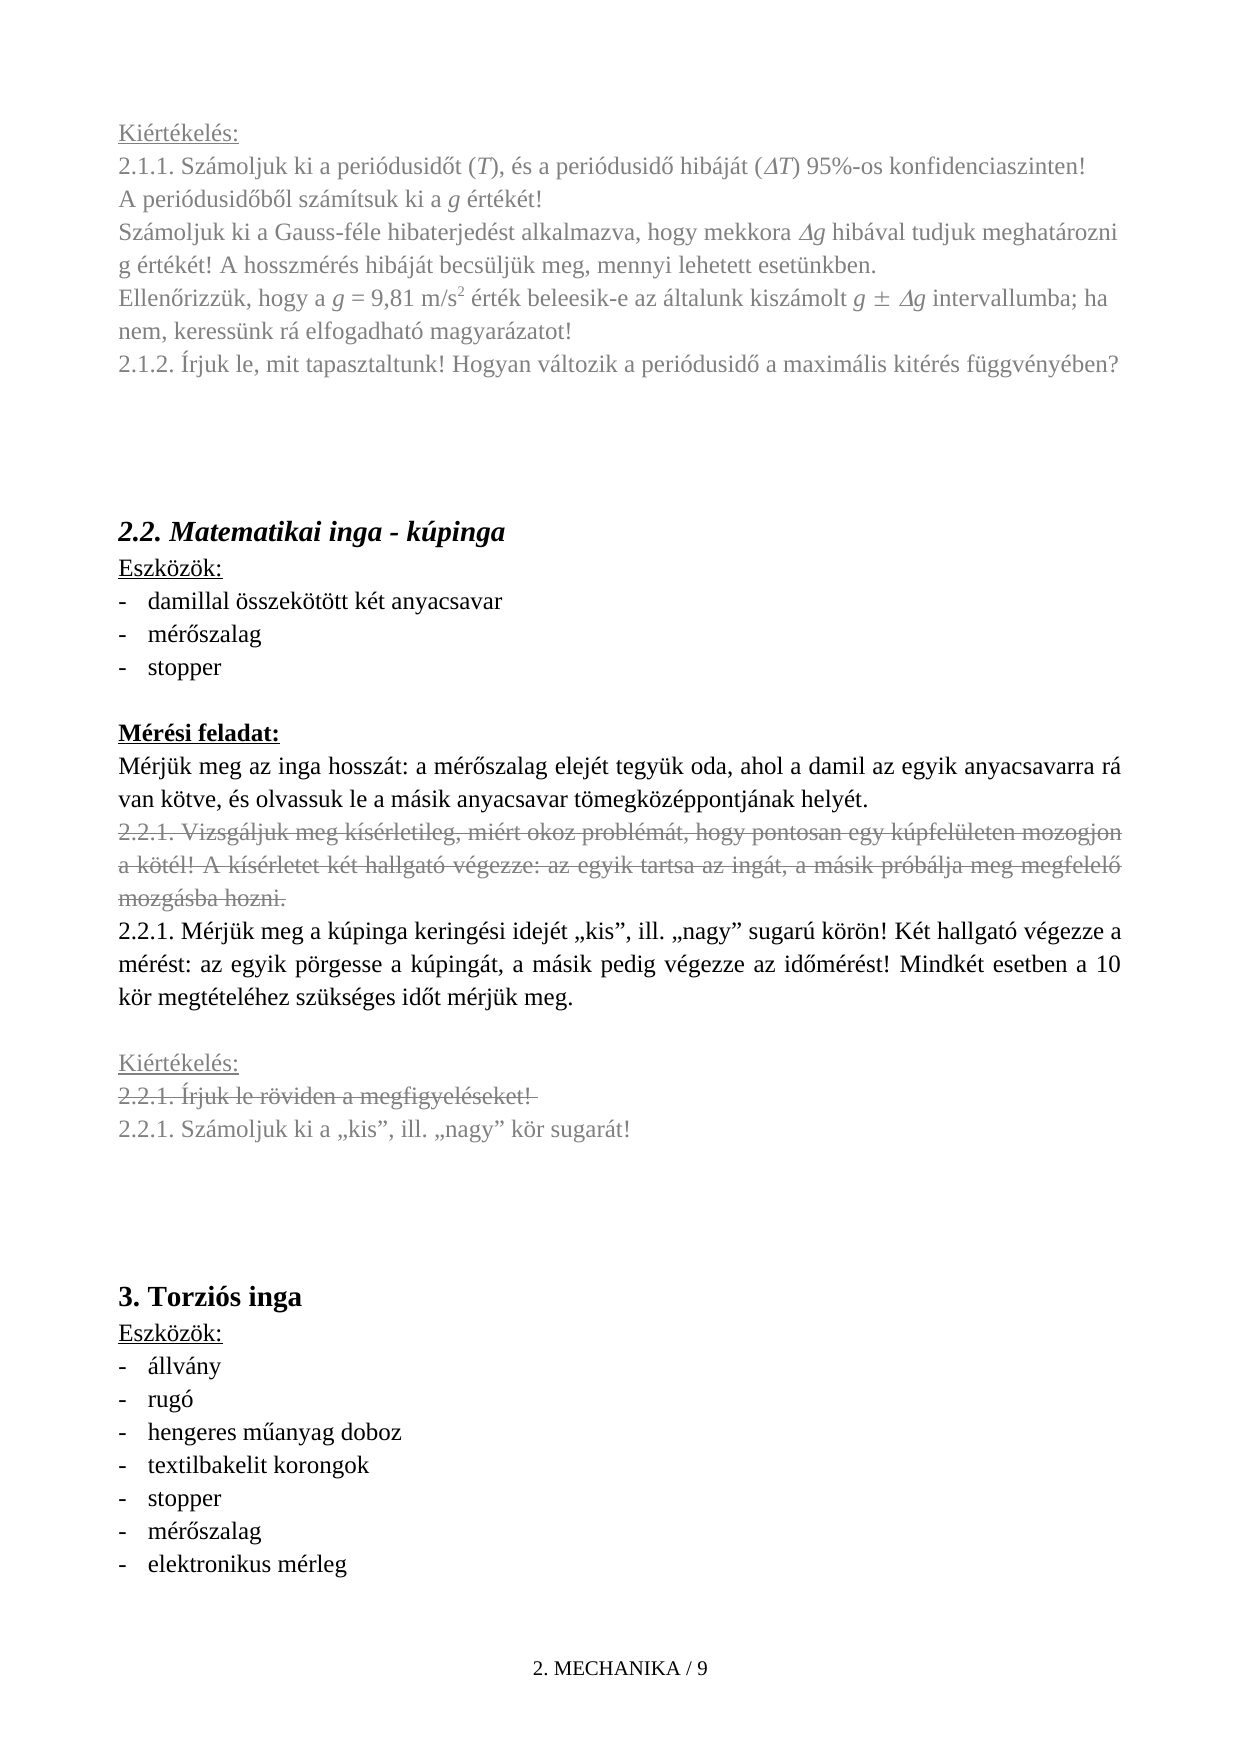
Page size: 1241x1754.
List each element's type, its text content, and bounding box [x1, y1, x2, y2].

text Kiértékelés: [118, 118, 1122, 147]
text Eszközök: [118, 553, 1122, 582]
text 2.1.1. Számoljuk ki a periódusidőt (T), és a periódusidő hibáját (T) 95%-os konfidenciaszinten! [118, 151, 1122, 180]
list mérőszalag [118, 1516, 1122, 1545]
list hengeres műanyag doboz [118, 1417, 1122, 1446]
text 2.2.1. Vizsgáljuk meg kísérletileg, miért okoz problémát, hogy pontosan egy kúpfelületen mozogjon a kötél! A kísérletet két hallgató végezze: az egyik tartsa az ingát, a másik próbálja meg megfelelő mozgásba hozni. [118, 867, 1122, 912]
subtitle 2.2. Matematikai inga - kúpinga [118, 514, 1122, 548]
text Mérjük meg az inga hosszát: a mérőszalag elejét tegyük oda, ahol a damil az egyik anyacsavarra rá van kötve, és olvassuk le a másik anyacsavar tömegközéppontjának helyét. [118, 751, 1122, 813]
subtitle 3. Torziós inga [118, 1279, 1122, 1313]
text Eszközök: [118, 1318, 1122, 1347]
list rugó [118, 1384, 1122, 1413]
list állvány [118, 1351, 1122, 1380]
text 2.2.1. Számoljuk ki a „kis”, ill. „nagy” kör sugarát! [118, 1114, 1122, 1143]
text Mérési feladat: [118, 718, 1122, 747]
list damillal összekötött két anyacsavar [118, 586, 1122, 615]
list elektronikus mérleg [118, 1549, 1122, 1578]
text Kiértékelés: [118, 1048, 1122, 1077]
text 2.1.2. Írjuk le, mit tapasztaltunk! Hogyan változik a periódusidő a maximális kitérés függvényében? [118, 349, 1122, 378]
text 2.2.1. Vizsgáljuk meg kísérletileg, miért okoz problémát, hogy pontosan egy kúpfelületen mozogjon a kötél! A kísérletet két hallgató végezze: az egyik tartsa az ingát, a másik próbálja meg megfelelő mozgásba hozni. [118, 817, 1122, 833]
list mérőszalag [118, 619, 1122, 648]
text 2.2.1. Vizsgáljuk meg kísérletileg, miért okoz problémát, hogy pontosan egy kúpfelületen mozogjon a kötél! A kísérletet két hallgató végezze: az egyik tartsa az ingát, a másik próbálja meg megfelelő mozgásba hozni. [118, 834, 1122, 866]
text Számoljuk ki a Gauss-féle hibaterjedést alkalmazva, hogy mekkora g hibával tudjuk meghatározni g értékét! A hosszmérés hibáját becsüljük meg, mennyi lehetett esetünkben. [118, 217, 1122, 279]
list stopper [118, 652, 1122, 681]
text 2.2.1. Mérjük meg a kúpinga keringési idejét „kis”, ill. „nagy” sugarú körön! Két hallgató végezze a mérést: az egyik pörgesse a kúpingát, a másik pedig végezze az időmérést! Mindkét esetben a 10 kör megtételéhez szükséges időt mérjük meg. [118, 916, 1122, 1011]
list textilbakelit korongok [118, 1450, 1122, 1479]
text 2.2.1. Írjuk le röviden a megfigyeléseket! [118, 1081, 1122, 1110]
text Ellenőrizzük, hogy a g = 9,81 m/s2 érték beleesik-e az általunk kiszámolt g g intervallumba; ha nem, keressünk rá elfogadható magyarázatot! [118, 283, 1122, 345]
list stopper [118, 1483, 1122, 1512]
text A periódusidőből számítsuk ki a g értékét! [118, 184, 1122, 213]
